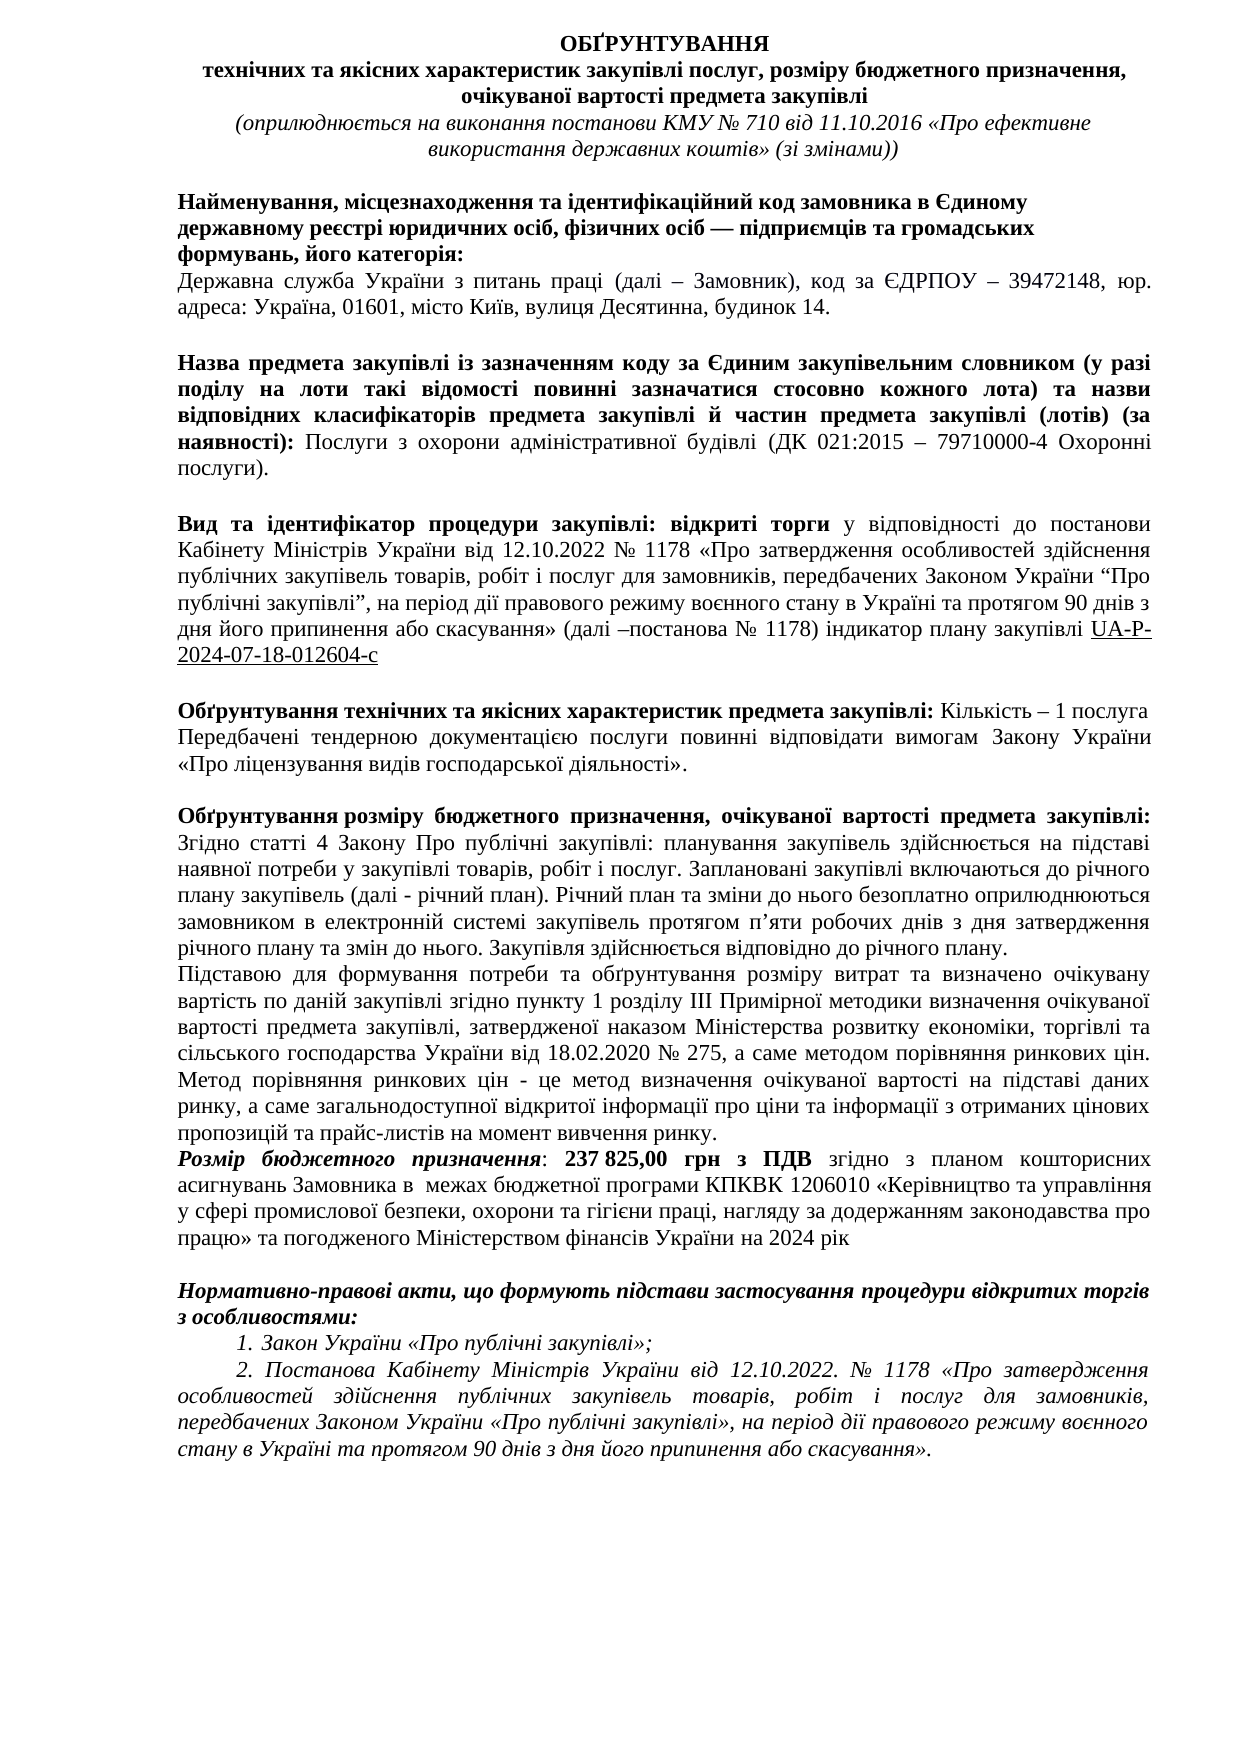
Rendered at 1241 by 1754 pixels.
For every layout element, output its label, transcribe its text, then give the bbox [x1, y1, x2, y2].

text ОБҐРУНТУВАННЯ [177, 29, 1152, 56]
text Нормативно-правові акти, що формують підстави застосування процедури відкритих торгів з особливостями: [177, 1277, 1152, 1329]
text Державна служба України з питань праці (далі – Замовник), код за ЄДРПОУ – 39472148, юр. адреса: Україна, 01601, місто Київ, вулиця Десятинна, будинок 14. [177, 267, 1152, 319]
text технічних та якісних характеристик закупівлі послуг, розміру бюджетного призначення, очікуваної вартості предмета закупівлі [177, 56, 1152, 109]
text (оприлюднюється на виконання постанови КМУ № 710 від 11.10.2016 «Про ефективне використання державних коштів» (зі змінами)) [177, 109, 1152, 161]
text Розмір бюджетного призначення: 237 825,00 грн з ПДВ згідно з планом кошторисних асигнувань Замовника в межах бюджетної програми КПКВК 1206010 «Керівництво та управління у сфері промислової безпеки, охорони та гігієни праці, нагляду за додержанням законодавства про працю» та погодженого Міністерством фінансів України на 2024 рік [177, 1145, 1152, 1250]
text Назва предмета закупівлі із зазначенням коду за Єдиним закупівельним словником (у разі поділу на лоти такі відомості повинні зазначатися стосовно кожного лота) та назви відповідних класифікаторів предмета закупівлі й частин предмета закупівлі (лотів) (за наявності): Послуги з охорони адміністративної будівлі (ДК 021:2015 – 79710000-4 Охоронні послуги). [177, 349, 1152, 480]
text 2. Постанова Кабінету Міністрів України від 12.10.2022. № 1178 «Про затвердження особливостей здійснення публічних закупівель товарів, робіт і послуг для замовників, передбачених Законом України «Про публічні закупівлі», на період дії правового режиму воєнного стану в Україні та протягом 90 днів з дня його припинення або скасування». [177, 1356, 1152, 1461]
text Найменування, місцезнаходження та ідентифікаційний код замовника в Єдиному державному реєстрі юридичних осіб, фізичних осіб — підприємців та громадських формувань, його категорія: [177, 188, 1152, 267]
text Вид та ідентифікатор процедури закупівлі: відкриті торги у відповідності до постанови Кабінету Міністрів України від 12.10.2022 № 1178 «Про затвердження особливостей здійснення публічних закупівель товарів, робіт і послуг для замовників, передбачених Законом України “Про публічні закупівлі”, на період дії правового режиму воєнного стану в Україні та протягом 90 днів з дня його припинення або скасування» (далі –постанова № 1178) індикатор плану закупівлі UA-P-2024-07-18-012604-c [177, 509, 1152, 668]
text Обґрунтування технічних та якісних характеристик предмета закупівлі: Кількість – 1 послуга [177, 697, 1152, 723]
text Підставою для формування потреби та обґрунтування розміру витрат та визначено очікувану вартість по даній закупівлі згідно пункту 1 розділу ІІІ Примірної методики визначення очікуваної вартості предмета закупівлі, затвердженої наказом Міністерства розвитку економіки, торгівлі та сільського господарства України від 18.02.2020 № 275, а саме методом порівняння ринкових цін. Метод порівняння ринкових цін - це метод визначення очікуваної вартості на підставі даних ринку, а саме загальнодоступної відкритої інформації про ціни та інформації з отриманих цінових пропозицій та прайс-листів на момент вивчення ринку. [177, 960, 1152, 1145]
text 1. Закон України «Про публічні закупівлі»; [177, 1329, 1152, 1356]
text Обґрунтування розміру бюджетного призначення, очікуваної вартості предмета закупівлі: Згідно статті 4 Закону Про публічні закупівлі: планування закупівель здійснюється на підставі наявної потреби у закупівлі товарів, робіт і послуг. Заплановані закупівлі включаються до річного плану закупівель (далі - річний план). Річний план та зміни до нього безоплатно оприлюднюються замовником в електронній системі закупівель протягом п’яти робочих днів з дня затвердження річного плану та змін до нього. Закупівля здійснюється відповідно до річного плану. [177, 802, 1152, 960]
text Передбачені тендерною документацією послуги повинні відповідати вимогам Закону України «Про ліцензування видів господарської діяльності». [177, 723, 1152, 776]
